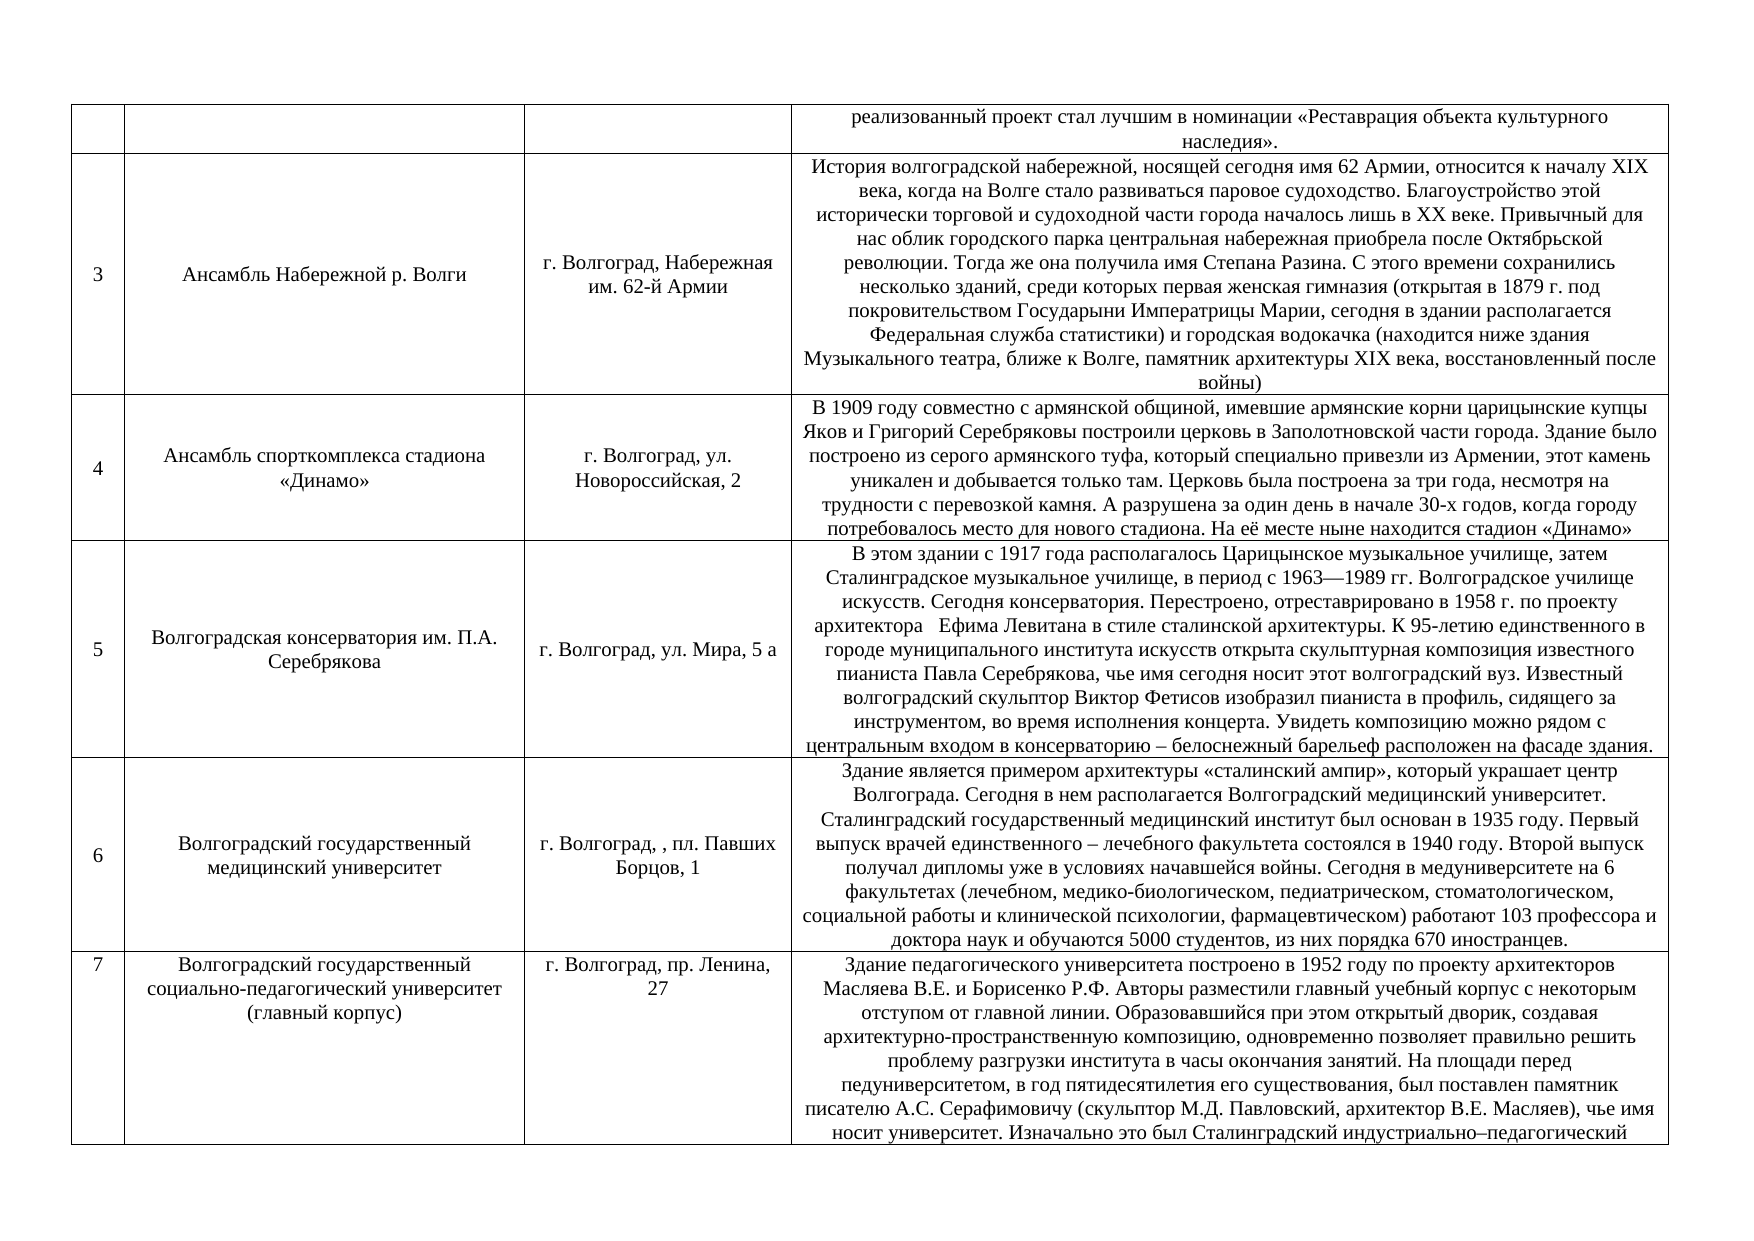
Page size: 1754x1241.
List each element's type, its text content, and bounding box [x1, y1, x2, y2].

table_cell г. Волгоград, ул. Новороссийская, 2 [525, 395, 791, 540]
table_cell Ансамбль спорткомплекса стадиона «Динамо» [125, 395, 524, 540]
table_cell Волгоградская консерватория им. П.А. Серебрякова [125, 541, 524, 757]
table_cell г. Волгоград, ул. Мира, 5 а [525, 541, 791, 757]
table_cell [125, 105, 524, 153]
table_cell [525, 952, 791, 1144]
table_cell г. Волгоград, Набережная им. 62-й Армии [525, 154, 791, 394]
table_cell Волгоградский государственный медицинский университет [125, 758, 524, 951]
table_cell 3 [72, 154, 124, 394]
table_cell 2 [72, 105, 124, 153]
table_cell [525, 105, 791, 153]
table_cell В 1909 году совместно с армянской общиной, имевшие армянские корни царицынские купцы Яков и Григорий Серебряковы построили церковь в Заполотновской части города. Здание было построено из серого армянского туфа, который специально привезли из Армении, этот камень уникален и добывается только там. Церковь была построена за три года, несмотря на трудности с перевозкой камня. А разрушена за один день в начале 30-х годов, когда городу потребовалось место для нового стадиона. На её месте ныне находится стадион «Динамо» [792, 395, 1668, 540]
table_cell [125, 952, 524, 1144]
table_cell 4 [72, 395, 124, 540]
table_cell 7 [72, 952, 124, 1144]
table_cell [792, 105, 1668, 153]
table_cell История волгоградской набережной, носящей сегодня имя 62 Армии, относится к началу XIX века, когда на Волге стало развиваться паровое судоходство. Благоустройство этой исторически торговой и судоходной части города началось лишь в XX веке. Привычный для нас облик городского парка центральная набережная приобрела после Октябрьской революции. Тогда же она получила имя Степана Разина. С этого времени сохранились несколько зданий, среди которых первая женская гимназия (открытая в 1879 г. под покровительством Государыни Императрицы Марии, сегодня в здании располагается Федеральная служба статистики) и городская водокачка (находится ниже здания Музыкального театра, ближе к Волге, памятник архитектуры XIX века, восстановленный после войны) [792, 154, 1668, 394]
table_cell 5 [72, 541, 124, 757]
table_cell Здание является примером архитектуры «сталинский ампир», который украшает центр Волгограда. Сегодня в нем располагается Волгоградский медицинский университет. Сталинградский государственный медицинский институт был основан в 1935 году. Первый выпуск врачей единственного – лечебного факультета состоялся в 1940 году. Второй выпуск получал дипломы уже в условиях начавшейся войны. Сегодня в медуниверситете на 6 факультетах (лечебном, медико-биологическом, педиатрическом, стоматологическом, социальной работы и клинической психологии, фармацевтическом) работают 103 профессора и доктора наук и обучаются 5000 студентов, из них порядка 670 иностранцев. [792, 758, 1668, 951]
table_cell 6 [72, 758, 124, 951]
table_cell Ансамбль Набережной р. Волги [125, 154, 524, 394]
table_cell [792, 952, 1668, 1144]
table_cell В этом здании с 1917 года располагалось Царицынское музыкальное училище, затем Сталинградское музыкальное училище, в период с 1963—1989 гг. Волгоградское училище искусств. Сегодня консерватория. Перестроено, отреставрировано в 1958 г. по проекту архитектора Ефима Левитана в стиле сталинской архитектуры. К 95-летию единственного в городе муниципального института искусств открыта скульптурная композиция известного пианиста Павла Серебрякова, чье имя сегодня носит этот волгоградский вуз. Известный волгоградский скульптор Виктор Фетисов изобразил пианиста в профиль, сидящего за инструментом, во время исполнения концерта. Увидеть композицию можно рядом с центральным входом в консерваторию – белоснежный барельеф расположен на фасаде здания. [792, 541, 1668, 757]
table_cell г. Волгоград, , пл. Павших Борцов, 1 [525, 758, 791, 951]
